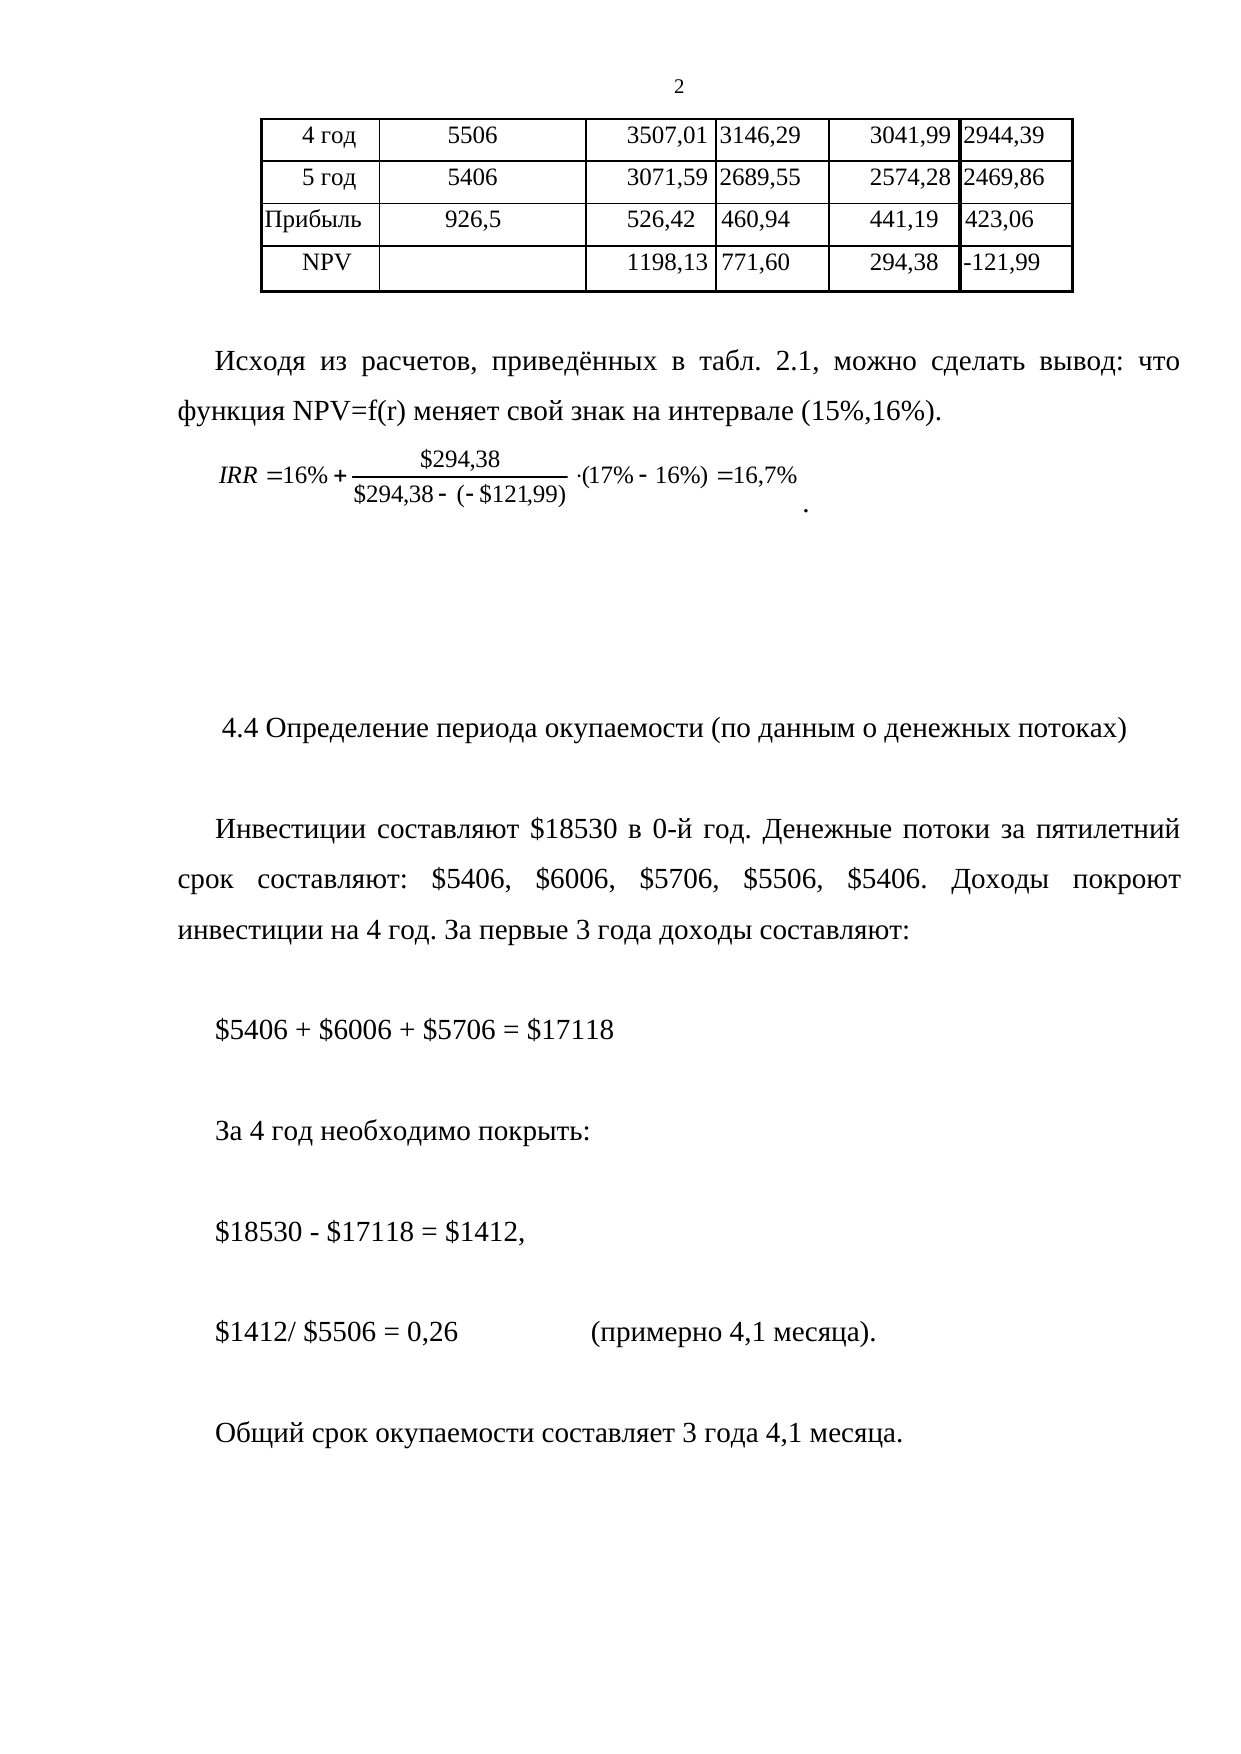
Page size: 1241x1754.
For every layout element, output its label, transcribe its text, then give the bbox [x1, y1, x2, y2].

text За 4 год необходимо покрыть: [177, 1113, 1181, 1147]
subtitle 4.4 Определение периода окупаемости (по данным о денежных потоках) [177, 711, 1181, 744]
table_cell 3146,29 [717, 120, 828, 160]
table_cell -121,99 [962, 247, 1071, 289]
text $1412/ $5506 = 0,26 (примерно 4,1 месяца). [177, 1314, 1181, 1348]
table_cell NPV [263, 247, 379, 289]
table_cell 5506 [380, 120, 585, 160]
text Общий срок окупаемости составляет 3 года 4,1 месяца. [177, 1415, 1181, 1448]
table_cell 3507,01 [587, 120, 715, 160]
table_cell 2689,55 [717, 162, 828, 203]
text Исходя из расчетов, приведённых в табл. 2.1, можно сделать вывод: что функция NPV=f(r) меняет свой знак на интервале (15%,16%). [177, 343, 1181, 427]
text $18530 - $17118 = $1412, [177, 1214, 1181, 1247]
table_cell 5406 [380, 162, 585, 203]
table_cell 926,5 [380, 204, 585, 245]
table_cell 460,94 [717, 204, 828, 245]
text $5406 + $6006 + $5706 = $17118 [177, 1012, 1181, 1046]
table_cell 1198,13 [587, 247, 715, 289]
text Инвестиции составляют $18530 в 0-й год. Денежные потоки за пятилетний срок составляют: $5406, $6006, $5706, $5506, $5406. Доходы покроют инвестиции на 4 год. За первые 3 года доходы составляют: [177, 811, 1181, 945]
table_cell 526,42 [587, 204, 715, 245]
table_cell Прибыль [263, 204, 379, 245]
table_cell 3071,59 [587, 162, 715, 203]
text . [177, 444, 1181, 519]
table_cell 4 год [263, 120, 379, 160]
table_cell 441,19 [830, 204, 958, 245]
table_cell 2469,86 [962, 162, 1071, 203]
table_cell 3041,99 [830, 120, 958, 160]
table_cell 2574,28 [830, 162, 958, 203]
table_cell 294,38 [830, 247, 958, 289]
table_cell 423,06 [962, 204, 1071, 245]
table_cell 2944,39 [962, 120, 1071, 160]
table_cell 5 год [263, 162, 379, 203]
table_cell [380, 247, 585, 289]
table_cell 771,60 [717, 247, 828, 289]
